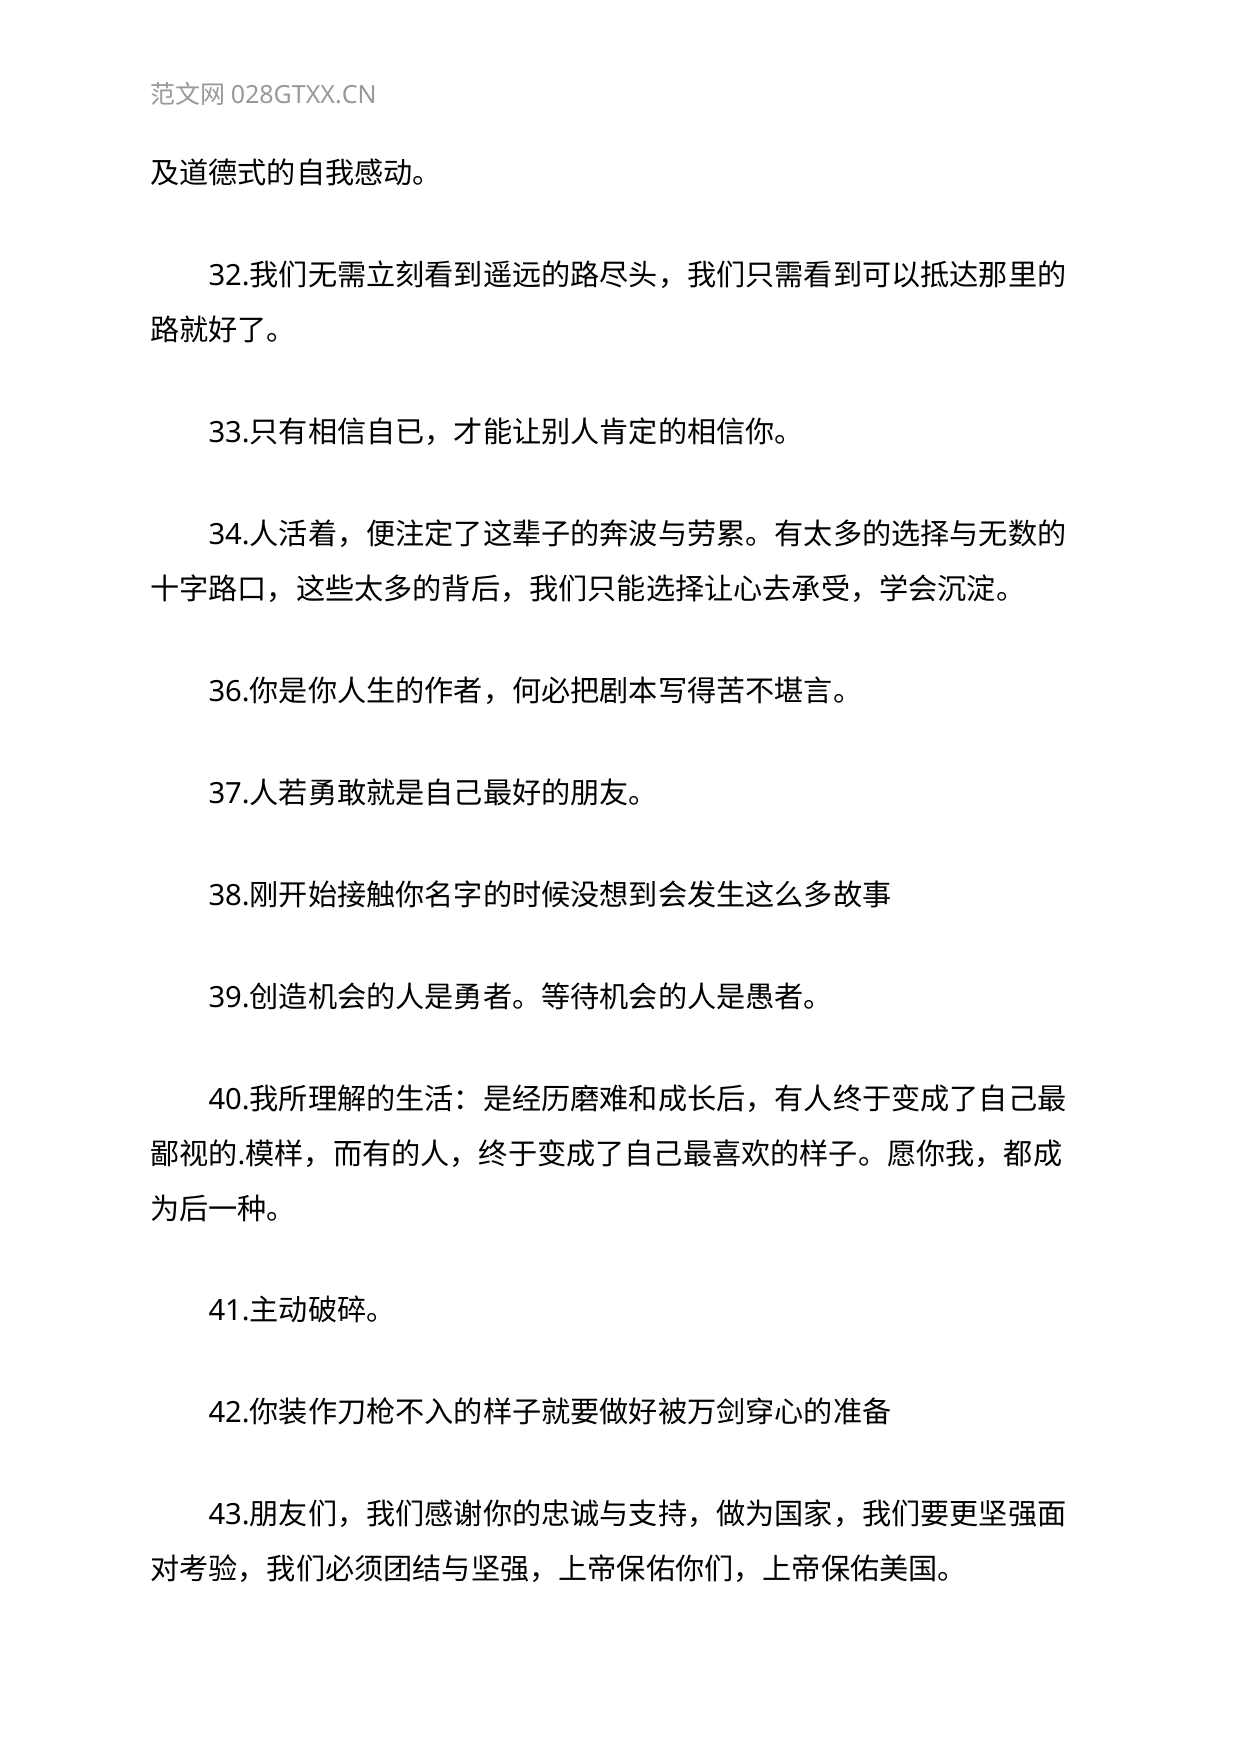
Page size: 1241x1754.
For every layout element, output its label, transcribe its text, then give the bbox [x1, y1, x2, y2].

text 40.我所理解的生活：是经历磨难和成长后，有人终于变成了自己最鄙视的.模样，而有的人，终于变成了自己最喜欢的样子。愿你我，都成为后一种。 [150, 1075, 1090, 1227]
text 43.朋友们，我们感谢你的忠诚与支持，做为国家，我们要更坚强面对考验，我们必须团结与坚强，上帝保佑你们，上帝保佑美国。 [150, 1491, 1090, 1588]
text 33.只有相信自已，才能让别人肯定的相信你。 [150, 408, 1090, 451]
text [150, 150, 1090, 192]
text 37.人若勇敢就是自己最好的朋友。 [150, 769, 1090, 812]
text 42.你装作刀枪不入的样子就要做好被万剑穿心的准备 [150, 1389, 1090, 1431]
text 39.创造机会的人是勇者。等待机会的人是愚者。 [150, 973, 1090, 1016]
text 34.人活着，便注定了这辈子的奔波与劳累。有太多的选择与无数的十字路口，这些太多的背后，我们只能选择让心去承受，学会沉淀。 [150, 511, 1090, 608]
text 32.我们无需立刻看到遥远的路尽头，我们只需看到可以抵达那里的路就好了。 [150, 252, 1090, 349]
text 36.你是你人生的作者，何必把剧本写得苦不堪言。 [150, 667, 1090, 710]
text 41.主动破碎。 [150, 1287, 1090, 1329]
text 38.刚开始接触你名字的时候没想到会发生这么多故事 [150, 871, 1090, 914]
